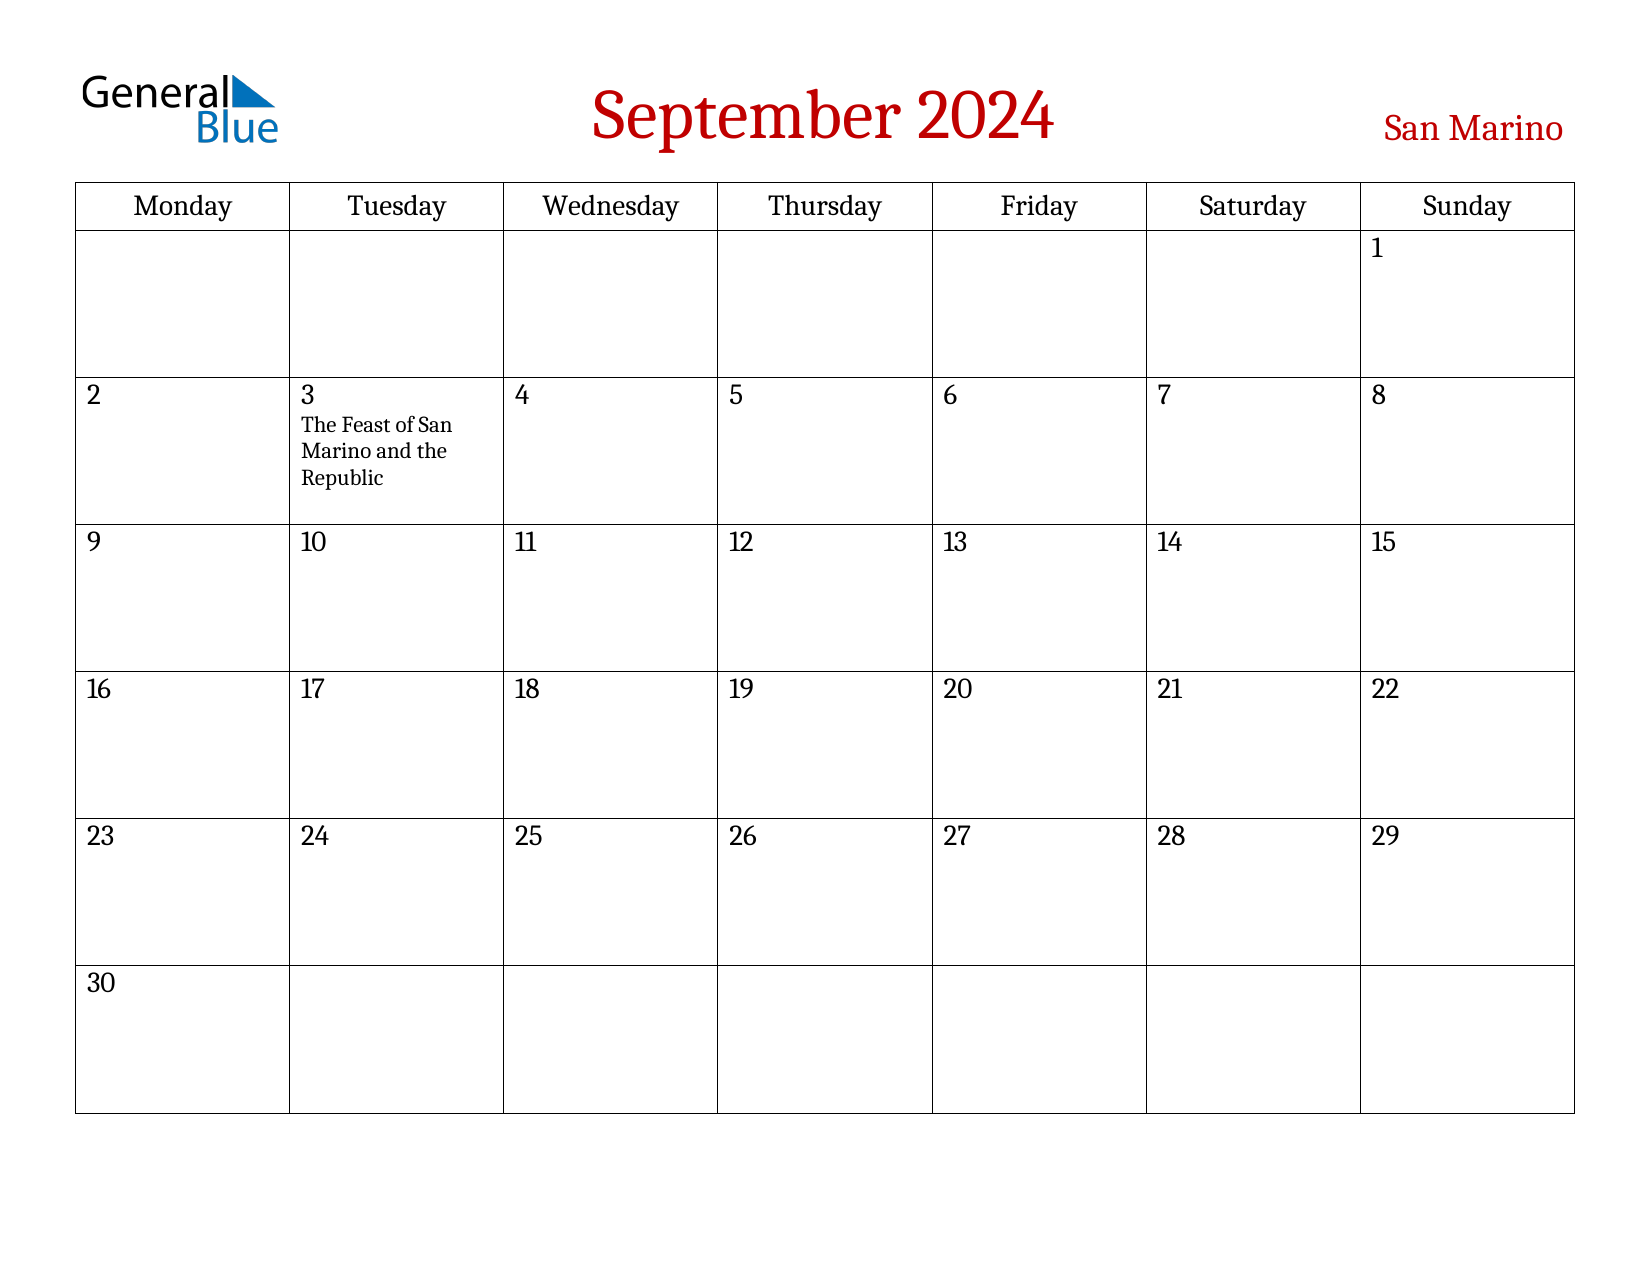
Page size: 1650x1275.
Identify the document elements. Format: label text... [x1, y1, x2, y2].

table_cell [1147, 1000, 1360, 1112]
table_cell Thursday [718, 183, 932, 230]
table_cell [1147, 412, 1360, 524]
table_cell 12 [718, 525, 932, 559]
table_cell Monday [76, 183, 289, 230]
table_cell 2 [76, 378, 289, 412]
table_cell [76, 265, 289, 377]
table_cell [76, 1000, 289, 1112]
table_cell [933, 265, 1146, 377]
table_cell [933, 412, 1146, 524]
table_cell Sunday [1361, 183, 1574, 230]
table_cell 21 [1147, 672, 1360, 706]
table_cell [718, 706, 932, 818]
table_cell [1361, 412, 1574, 524]
table_cell [718, 559, 932, 671]
table_cell 6 [933, 378, 1146, 412]
table_cell [290, 265, 503, 377]
table_cell 24 [290, 819, 503, 853]
table_cell Tuesday [290, 183, 503, 230]
table_cell [504, 853, 717, 965]
table_cell 27 [933, 819, 1146, 853]
table_cell [1147, 559, 1360, 671]
table_cell [1147, 706, 1360, 818]
table_cell [76, 231, 289, 264]
table_cell [933, 706, 1146, 818]
table_cell [504, 1000, 717, 1112]
table_cell 14 [1147, 525, 1360, 559]
table_cell 15 [1361, 525, 1574, 559]
table_header [76, 75, 503, 182]
table_cell 23 [76, 819, 289, 853]
table_cell [1361, 706, 1574, 818]
table_cell [504, 706, 717, 818]
table_cell [290, 559, 503, 671]
table_cell [504, 559, 717, 671]
table_cell [1361, 1000, 1574, 1112]
table_cell [76, 706, 289, 818]
table_cell 26 [718, 819, 932, 853]
table_cell 9 [76, 525, 289, 559]
table_cell [290, 853, 503, 965]
table_cell 28 [1147, 819, 1360, 853]
table_cell [1361, 966, 1574, 1000]
table_cell [1361, 265, 1574, 377]
table_cell Friday [933, 183, 1146, 230]
table_cell 25 [504, 819, 717, 853]
table_cell 7 [1147, 378, 1360, 412]
table_cell [718, 1000, 932, 1112]
table_cell 30 [76, 966, 289, 1000]
table_cell [933, 853, 1146, 965]
table_cell [718, 231, 932, 264]
table_cell [1147, 853, 1360, 965]
table_cell 5 [718, 378, 932, 412]
table_cell 19 [718, 672, 932, 706]
table_cell [718, 853, 932, 965]
table_cell [290, 706, 503, 818]
table_cell [1361, 853, 1574, 965]
table_cell [1147, 966, 1360, 1000]
table_header September 2024 [504, 75, 1146, 182]
table_cell [76, 559, 289, 671]
table_cell [933, 231, 1146, 264]
table_cell [76, 853, 289, 965]
table_cell 22 [1361, 672, 1574, 706]
table_cell [933, 1000, 1146, 1112]
picture [82, 75, 278, 143]
table_cell [504, 231, 717, 264]
table_cell [76, 412, 289, 524]
table_cell [933, 559, 1146, 671]
table_cell [504, 412, 717, 524]
table_cell [290, 1000, 503, 1112]
table_cell 18 [504, 672, 717, 706]
table_cell The Feast of San Marino and the Republic [290, 412, 503, 524]
table_cell [504, 265, 717, 377]
table_cell 4 [504, 378, 717, 412]
table_cell 8 [1361, 378, 1574, 412]
table_cell [718, 966, 932, 1000]
table_cell 3 [290, 378, 503, 412]
table_cell 1 [1361, 231, 1574, 264]
table_cell 16 [76, 672, 289, 706]
table_cell 10 [290, 525, 503, 559]
table_cell Saturday [1147, 183, 1360, 230]
table_cell [504, 966, 717, 1000]
table_cell [1147, 231, 1360, 264]
table_cell [933, 966, 1146, 1000]
table_cell 17 [290, 672, 503, 706]
table_cell 11 [504, 525, 717, 559]
table_cell 20 [933, 672, 1146, 706]
table_cell [718, 412, 932, 524]
table_cell [290, 231, 503, 264]
table_cell Wednesday [504, 183, 717, 230]
table_cell 29 [1361, 819, 1574, 853]
table_cell 13 [933, 525, 1146, 559]
table_cell [718, 265, 932, 377]
table_cell [1147, 265, 1360, 377]
table_cell [1361, 559, 1574, 671]
table_cell [290, 966, 503, 1000]
table_header San Marino [1146, 75, 1574, 182]
